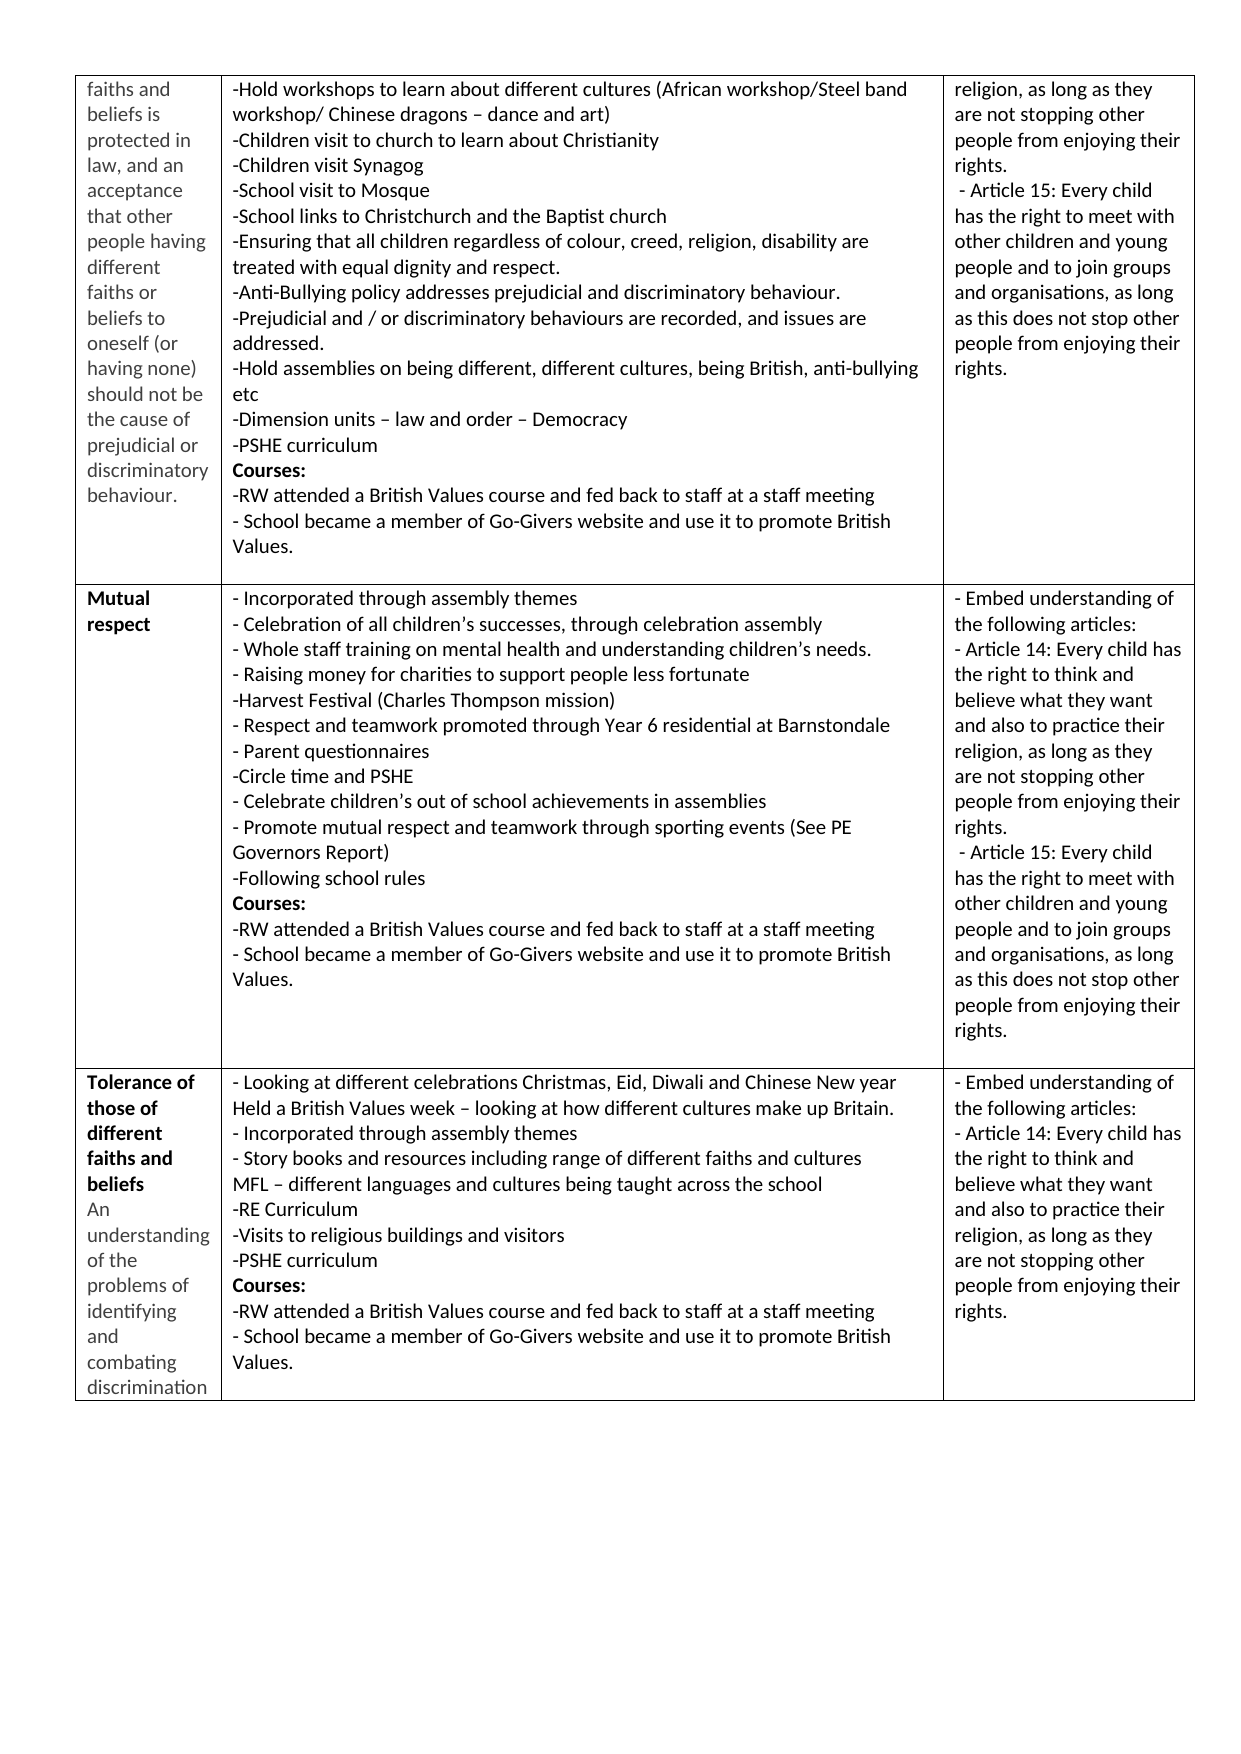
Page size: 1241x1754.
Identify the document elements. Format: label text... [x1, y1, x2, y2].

table_cell - Embed understanding of the following articles: - Article 14: Every child has the right to think and believe what they want and also to practice their religion, as long as they are not stopping other people from enjoying their rights. [944, 1069, 1194, 1400]
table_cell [222, 76, 943, 584]
table_cell - Embed understanding of the following articles: - Article 14: Every child has the right to think and believe what they want and also to practice their religion, as long as they are not stopping other people from enjoying their rights. - Article 15: Every child has the right to meet with other children and young people and to join groups and organisations, as long as this does not stop other people from enjoying their rights. [944, 585, 1194, 1068]
table_cell Mutual respect [76, 585, 221, 1068]
table_cell - Looking at different celebrations Christmas, Eid, Diwali and Chinese New year Held a British Values week – looking at how different cultures make up Britain. - Incorporated through assembly themes - Story books and resources including range of different faiths and cultures MFL – different languages and cultures being taught across the school -RE Curriculum -Visits to religious buildings and visitors -PSHE curriculum Courses: -RW attended a British Values course and fed back to staff at a staff meeting - School became a member of Go-Givers website and use it to promote British Values. [222, 1069, 943, 1400]
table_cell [76, 76, 221, 584]
table_cell Tolerance of those of different faiths and beliefs An understanding of the problems of identifying and combating discrimination [76, 1069, 221, 1400]
table_cell - Incorporated through assembly themes - Celebration of all children’s successes, through celebration assembly - Whole staff training on mental health and understanding children’s needs. - Raising money for charities to support people less fortunate -Harvest Festival (Charles Thompson mission) - Respect and teamwork promoted through Year 6 residential at Barnstondale - Parent questionnaires -Circle time and PSHE - Celebrate children’s out of school achievements in assemblies - Promote mutual respect and teamwork through sporting events (See PE Governors Report) -Following school rules Courses: -RW attended a British Values course and fed back to staff at a staff meeting - School became a member of Go-Givers website and use it to promote British Values. [222, 585, 943, 1068]
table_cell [944, 76, 1194, 584]
